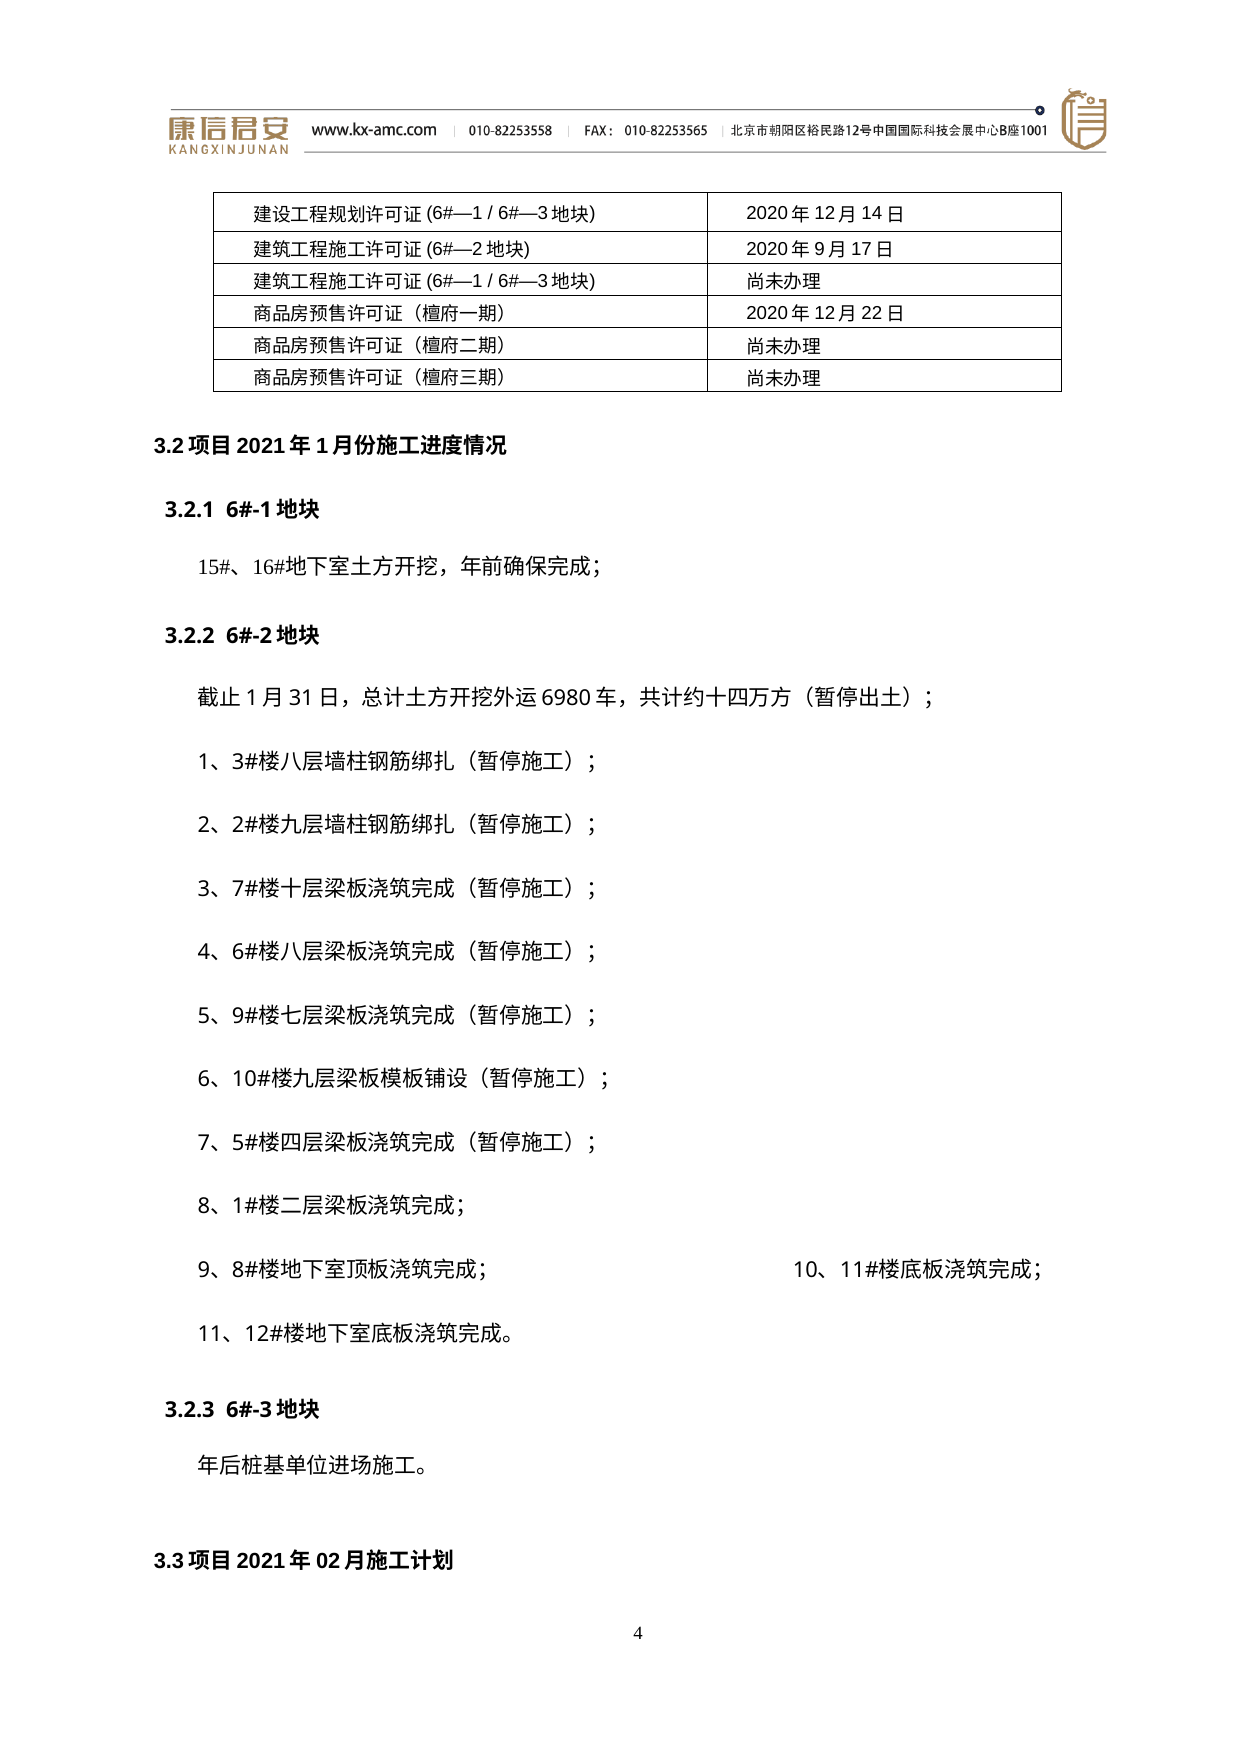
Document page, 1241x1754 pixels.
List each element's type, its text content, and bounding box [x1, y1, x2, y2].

subtitle 3.2项目2021年1月份施工进度情况 [153, 423, 1122, 461]
text 9、8#楼地下室顶板浇筑完成； 10、11#楼底板浇筑完成； [197, 1252, 1122, 1284]
text 15#、16#地下室土方开挖，年前确保完成； [153, 549, 1122, 581]
text 11、12#楼地下室底板浇筑完成。 [197, 1316, 1122, 1347]
text 截止1月31日，总计土方开挖外运6980车，共计约十四万方（暂停出土）； [153, 680, 1122, 712]
table_cell 商品房预售许可证（檀府二期） [214, 328, 707, 359]
text 2、2#楼九层墙柱钢筋绑扎（暂停施工）； [153, 807, 1122, 839]
table_cell 建筑工程施工许可证 (6#—2地块) [214, 232, 707, 263]
table_cell 建筑工程施工许可证 (6#—1 / 6#—3地块) [214, 264, 707, 295]
text 年后桩基单位进场施工。 [153, 1448, 1122, 1480]
table_cell 2020年12月22日 [708, 296, 1061, 327]
text 8、1#楼二层梁板浇筑完成； [153, 1188, 1122, 1220]
text 3.2.3 6#-3地块 [153, 1392, 1122, 1423]
table_cell 尚未办理 [708, 264, 1061, 295]
table_cell 尚未办理 [708, 360, 1061, 391]
table_cell 商品房预售许可证（檀府一期） [214, 296, 707, 327]
table_cell 2020年12月14日 [708, 193, 1061, 231]
text 7、5#楼四层梁板浇筑完成（暂停施工）； [153, 1125, 1122, 1157]
table_cell 建设工程规划许可证 (6#—1 / 6#—3地块) [214, 193, 707, 231]
text 4、6#楼八层梁板浇筑完成（暂停施工）； [153, 934, 1122, 966]
table_cell 商品房预售许可证（檀府三期） [214, 360, 707, 391]
text 5、9#楼七层梁板浇筑完成（暂停施工）； [153, 998, 1122, 1029]
table_cell 2020年9月17日 [708, 232, 1061, 263]
text 3.2.2 6#-2地块 [153, 618, 1122, 650]
table_cell 尚未办理 [708, 328, 1061, 359]
text 3.2.1 6#-1地块 [153, 492, 1122, 524]
picture [169, 88, 1107, 154]
subtitle 3.3项目2021年02月施工计划 [153, 1543, 1122, 1574]
text 1、3#楼八层墙柱钢筋绑扎（暂停施工）； [153, 744, 1122, 775]
text 3、7#楼十层梁板浇筑完成（暂停施工）； [153, 871, 1122, 902]
text 6、10#楼九层梁板模板铺设（暂停施工）； [153, 1061, 1122, 1093]
